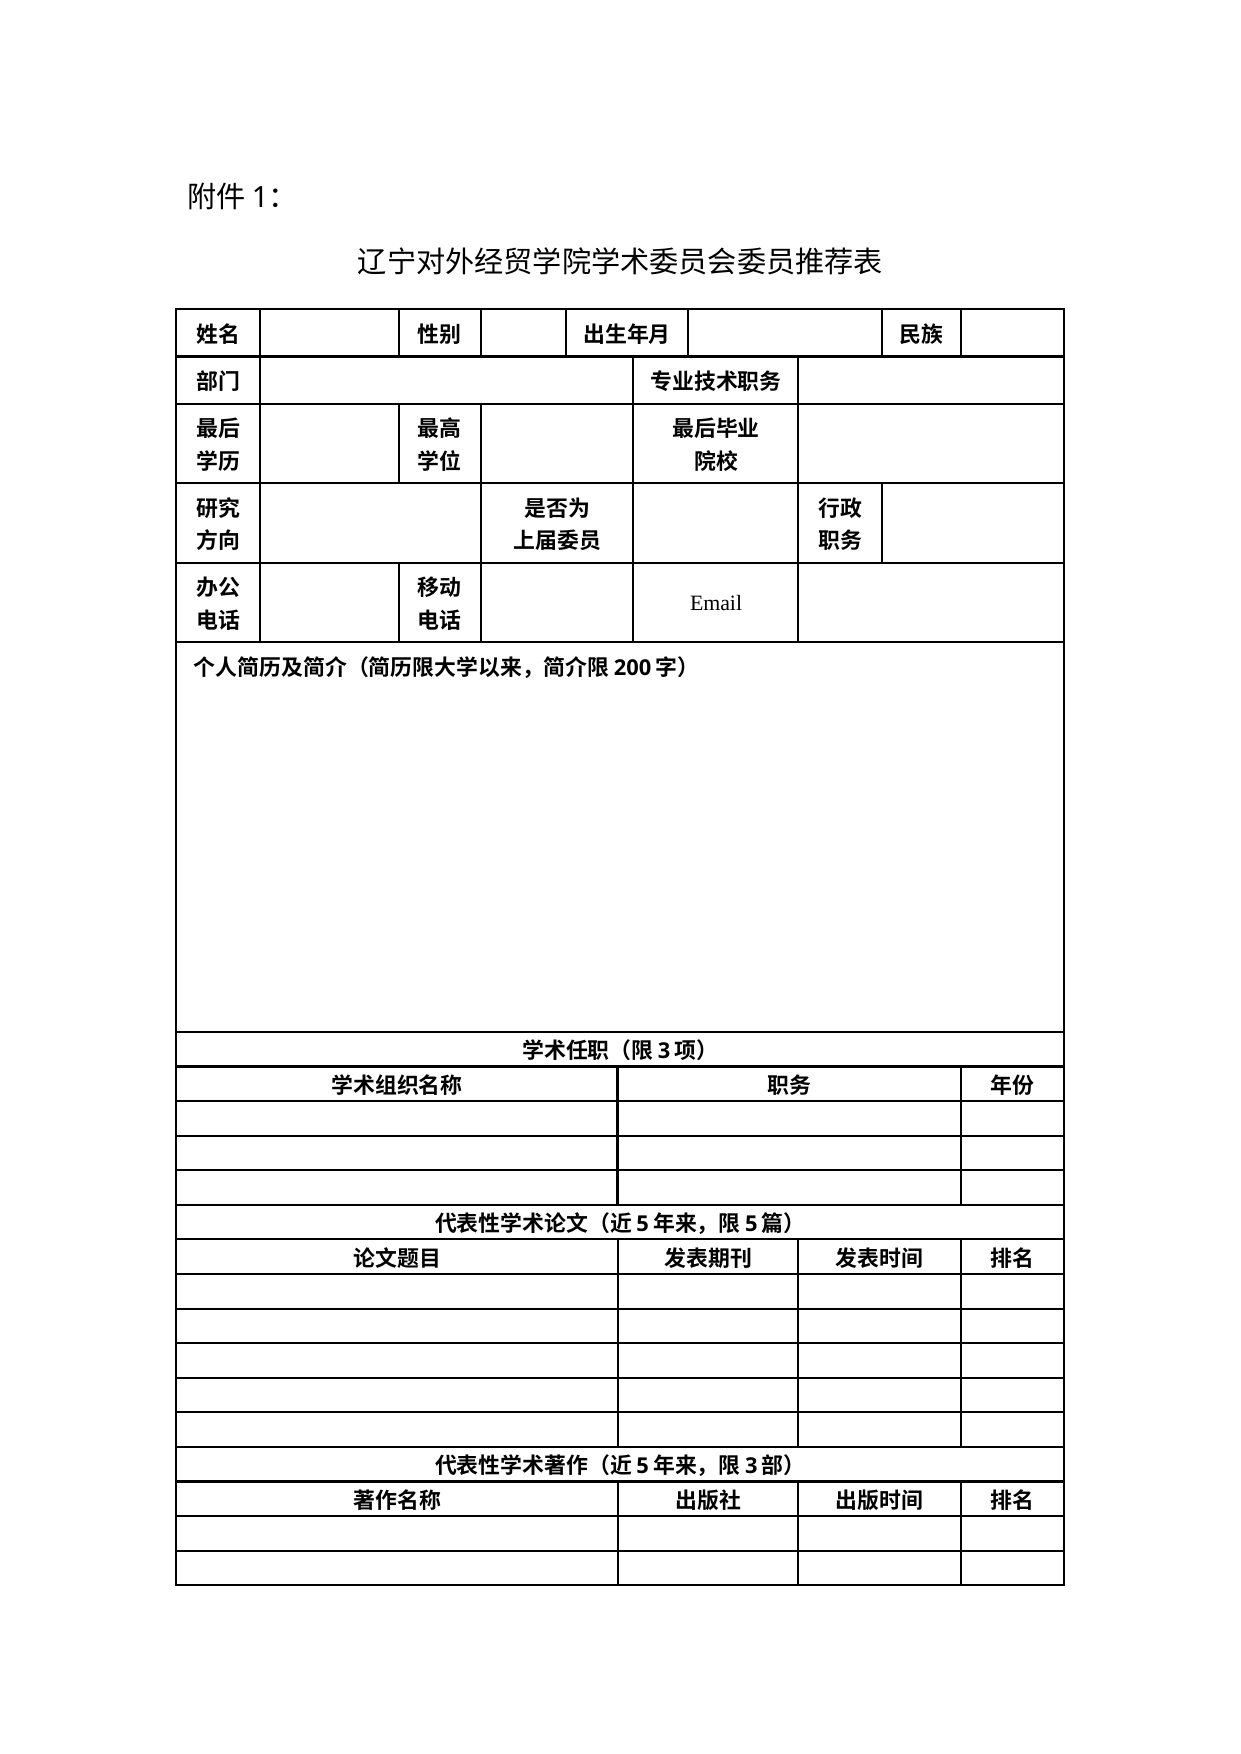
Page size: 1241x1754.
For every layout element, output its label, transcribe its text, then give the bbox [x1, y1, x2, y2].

table_header [689, 310, 881, 355]
table_cell [619, 1102, 960, 1134]
table_cell [177, 1413, 617, 1446]
text 附件1： [187, 162, 1053, 227]
table_cell 办公 电话 [177, 564, 259, 641]
table_cell [619, 1310, 797, 1342]
table_cell [619, 1517, 797, 1549]
table_cell [177, 1552, 617, 1584]
table_header 姓名 [177, 310, 259, 355]
table_cell [799, 1379, 960, 1411]
table_cell [177, 1310, 617, 1342]
table_cell 排名 [962, 1483, 1063, 1515]
table_cell [261, 484, 480, 562]
table_cell [799, 1517, 960, 1549]
table_cell 发表时间 [799, 1240, 960, 1273]
table_cell [799, 1552, 960, 1584]
table_cell [619, 1379, 797, 1411]
table_cell [177, 1137, 616, 1169]
table_header 出生年月 [567, 310, 687, 355]
table_cell [619, 1552, 797, 1584]
table_cell [619, 1275, 797, 1307]
table_cell 移动 电话 [400, 564, 480, 641]
table_cell 学术组织名称 [177, 1068, 616, 1100]
table_cell 研究 方向 [177, 484, 259, 562]
table_cell [261, 564, 398, 641]
table_cell [482, 564, 632, 641]
table_cell [634, 484, 797, 562]
table_cell [619, 1137, 960, 1169]
table_cell [962, 1517, 1063, 1549]
table_header 性别 [400, 310, 480, 355]
table_header [482, 310, 565, 355]
table_cell 最高 学位 [400, 405, 480, 482]
table_cell 著作名称 [177, 1483, 617, 1515]
table_cell [177, 1275, 617, 1307]
table_cell [962, 1413, 1063, 1446]
table_cell [619, 1171, 960, 1204]
table_cell [799, 1275, 960, 1307]
table_cell 年份 [962, 1068, 1063, 1100]
table_cell [619, 1344, 797, 1377]
table_cell [619, 1413, 797, 1446]
table_cell 出版时间 [799, 1483, 960, 1515]
table_cell 代表性学术著作（近5年来，限3部） [177, 1448, 1063, 1480]
table_cell 职务 [619, 1068, 960, 1100]
table_cell 发表期刊 [619, 1240, 797, 1273]
table_cell [962, 1102, 1063, 1134]
table_cell [962, 1379, 1063, 1411]
table_cell 最后毕业 院校 [634, 405, 797, 482]
table_cell [799, 1413, 960, 1446]
table_cell 部门 [177, 358, 259, 402]
table_cell [962, 1171, 1063, 1204]
table_cell 代表性学术论文（近5年来，限5篇） [177, 1206, 1063, 1238]
table_cell [177, 1379, 617, 1411]
table_cell 论文题目 [177, 1240, 617, 1273]
table_cell 最后 学历 [177, 405, 259, 482]
table_cell [177, 1344, 617, 1377]
table_cell [261, 358, 632, 402]
table_cell [261, 405, 398, 482]
table_cell 是否为 上届委员 [482, 484, 632, 562]
table_header 民族 [883, 310, 960, 355]
table_cell [799, 358, 1063, 402]
table_cell [799, 1310, 960, 1342]
table_cell 排名 [962, 1240, 1063, 1273]
table_cell [799, 405, 1063, 482]
table_cell 出版社 [619, 1483, 797, 1515]
table_cell 行政 职务 [799, 484, 881, 562]
table_header [261, 310, 398, 355]
table_cell [883, 484, 1063, 562]
text 辽宁对外经贸学院学术委员会委员推荐表 [187, 227, 1053, 292]
table_cell [799, 564, 1063, 641]
table_cell [962, 1344, 1063, 1377]
table_cell [962, 1552, 1063, 1584]
table_cell [962, 1310, 1063, 1342]
table_cell 个人简历及简介（简历限大学以来，简介限200字） [177, 643, 1063, 1031]
table_cell 专业技术职务 [634, 358, 797, 402]
table_cell [962, 1137, 1063, 1169]
table_header [962, 310, 1063, 355]
table_cell [482, 405, 632, 482]
table_cell [177, 1102, 616, 1134]
table_cell [799, 1344, 960, 1377]
table_cell [962, 1275, 1063, 1307]
table_cell [177, 1171, 616, 1204]
table_cell [177, 1517, 617, 1549]
table_cell Email [634, 564, 797, 641]
table_cell 学术任职（限3项） [177, 1033, 1063, 1065]
